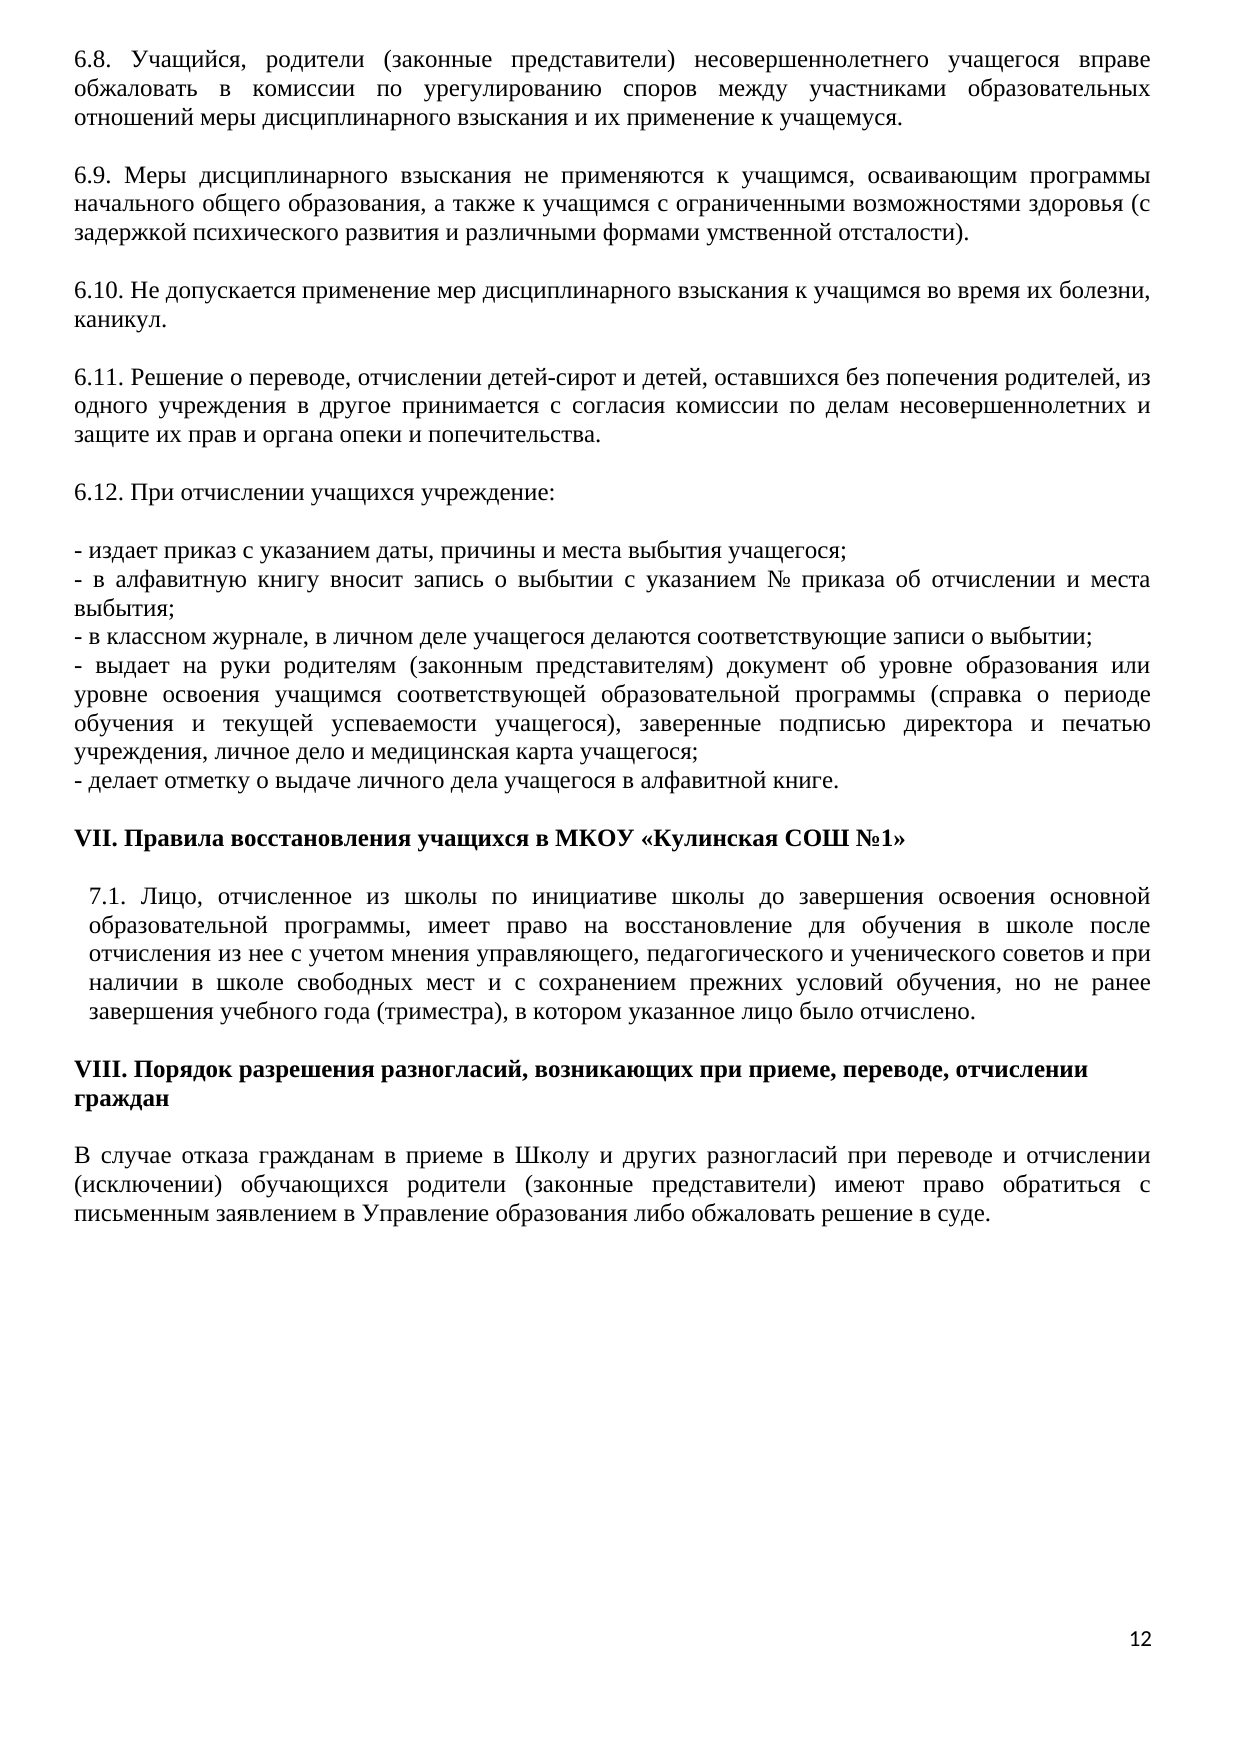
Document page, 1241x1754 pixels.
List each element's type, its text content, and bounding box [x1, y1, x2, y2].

text 6.11. Решение о переводе, отчислении детей-сирот и детей, оставшихся без попечения родителей, из одного учреждения в другое принимается с согласия комиссии по делам несовершеннолетних и защите их прав и органа опеки и попечительства. [74, 362, 1152, 448]
text - делает отметку о выдаче личного дела учащегося в алфавитной книге. [74, 765, 1152, 794]
text VII. Правила восстановления учащихся в МКОУ «Кулинская СОШ №1» [74, 823, 1152, 852]
text 6.8. Учащийся, родители (законные представители) несовершеннолетнего учащегося вправе обжаловать в комиссии по урегулированию споров между участниками образовательных отношений меры дисциплинарного взыскания и их применение к учащемуся. [74, 44, 1152, 131]
text - в классном журнале, в личном деле учащегося делаются соответствующие записи о выбытии; [74, 621, 1152, 650]
text - в алфавитную книгу вносит запись о выбытии с указанием № приказа об отчислении и места выбытия; [74, 564, 1152, 621]
text 7.1. Лицо, отчисленное из школы по инициативе школы до завершения освоения основной образовательной программы, имеет право на восстановление для обучения в школе после отчисления из нее с учетом мнения управляющего, педагогического и ученического советов и при наличии в школе свободных мест и с сохранением прежних условий обучения, но не ранее завершения учебного года (триместра), в котором указанное лицо было отчислено. [89, 881, 1152, 1025]
text VIII. Порядок разрешения разногласий, возникающих при приеме, переводе, отчислении граждан [74, 1054, 1152, 1111]
text - издает приказ с указанием даты, причины и места выбытия учащегося; [74, 535, 1152, 564]
text 6.10. Не допускается применение мер дисциплинарного взыскания к учащимся во время их болезни, каникул. [74, 275, 1152, 333]
text В случае отказа гражданам в приеме в Школу и других разногласий при переводе и отчислении (исключении) обучающихся родители (законные представители) имеют право обратиться с письменным заявлением в Управление образования либо обжаловать решение в суде. [74, 1141, 1152, 1227]
text 6.12. При отчислении учащихся учреждение: [74, 477, 1152, 506]
text 6.9. Меры дисциплинарного взыскания не применяются к учащимся, осваивающим программы начального общего образования, а также к учащимся с ограниченными возможностями здоровья (с задержкой психического развития и различными формами умственной отсталости). [74, 160, 1152, 246]
text - выдает на руки родителям (законным представителям) документ об уровне образования или уровне освоения учащимся соответствующей образовательной программы (справка о периоде обучения и текущей успеваемости учащегося), заверенные подписью директора и печатью учреждения, личное дело и медицинская карта учащегося; [74, 650, 1152, 765]
